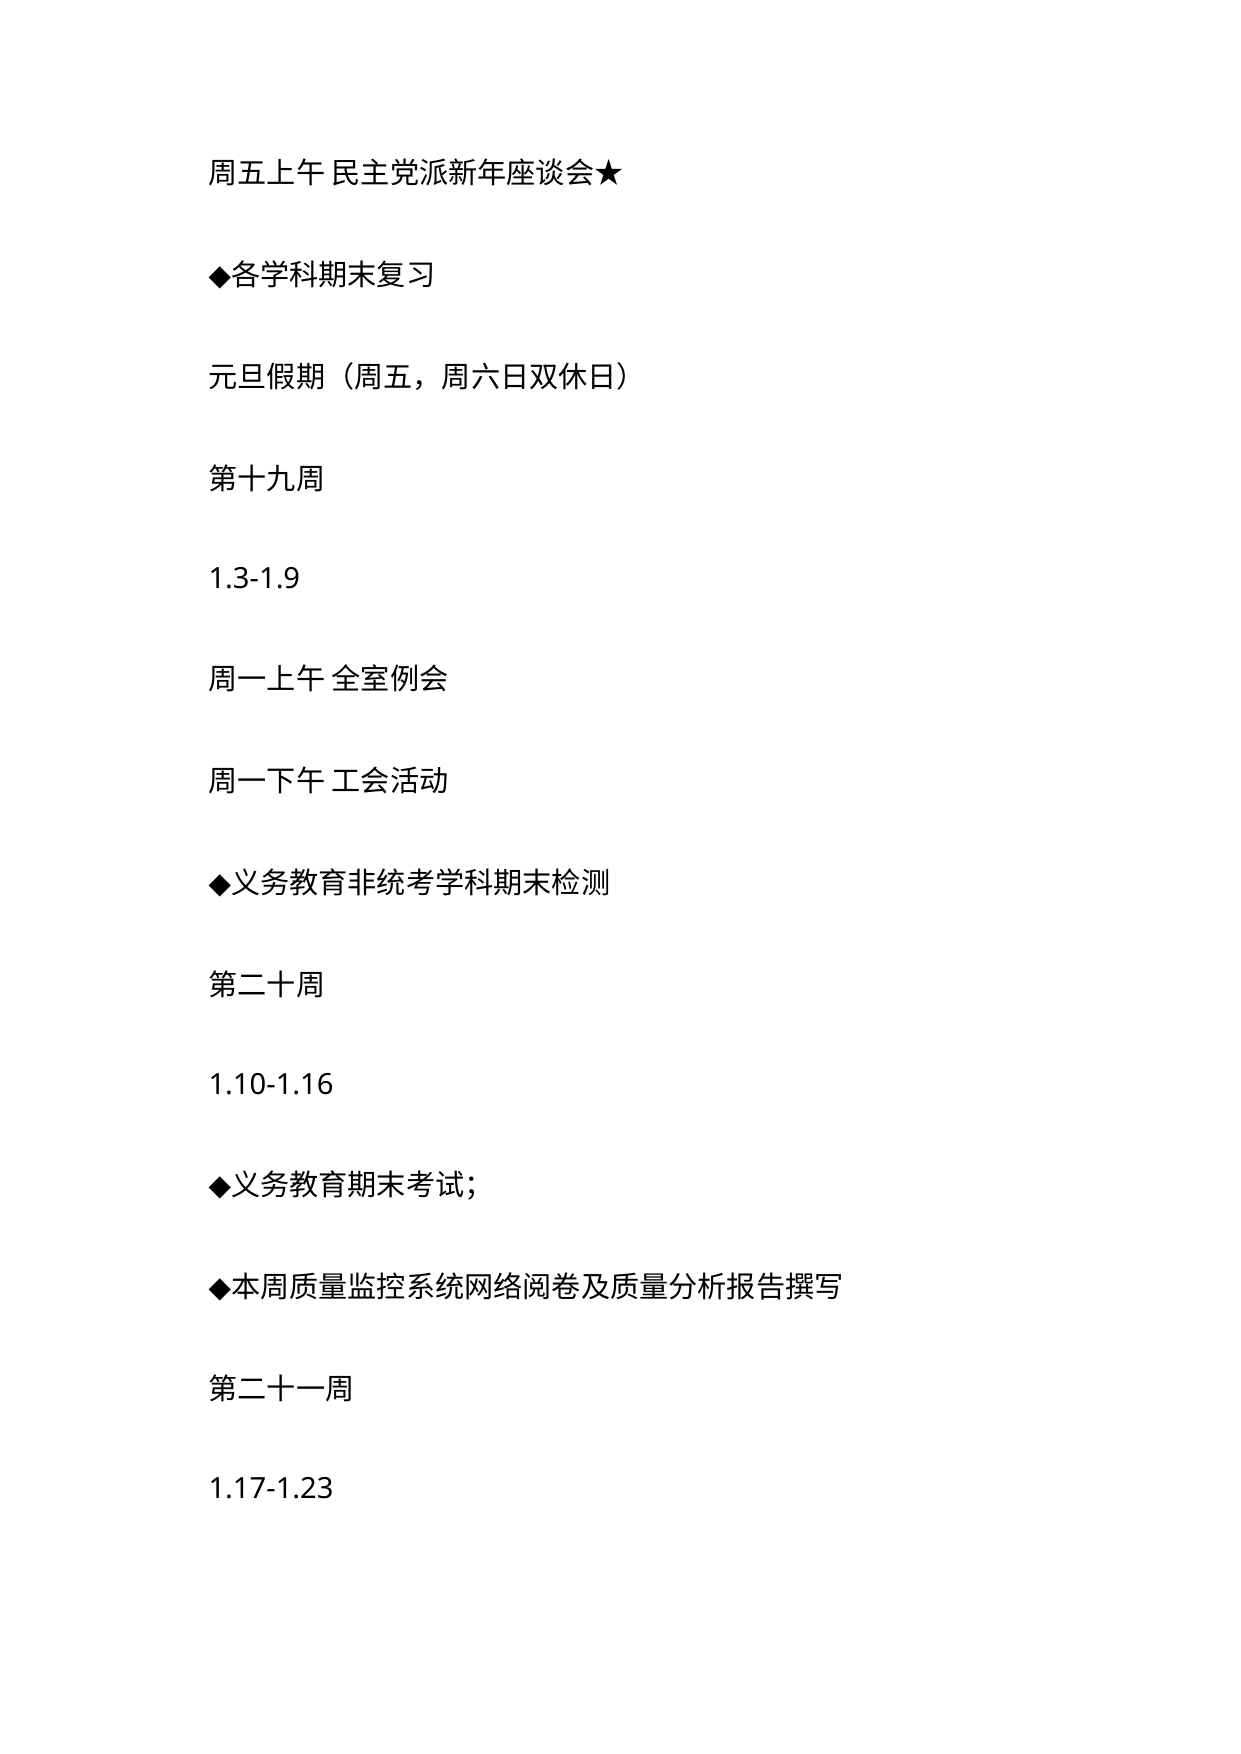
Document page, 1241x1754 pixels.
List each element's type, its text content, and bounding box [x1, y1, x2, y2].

text ◆各学科期末复习 [150, 252, 1090, 294]
text 第二十一周 [150, 1365, 1090, 1408]
text 周一下午 工会活动 [150, 757, 1090, 800]
text 周一上午 全室例会 [150, 656, 1090, 698]
text 元旦假期（周五，周六日双休日） [150, 354, 1090, 396]
text 1.3-1.9 [150, 557, 1090, 597]
text 周五上午 民主党派新年座谈会★ [150, 150, 1090, 192]
text 1.17-1.23 [150, 1467, 1090, 1507]
text 第二十周 [150, 961, 1090, 1003]
text ◆义务教育非统考学科期末检测 [150, 859, 1090, 902]
text ◆义务教育期末考试； [150, 1161, 1090, 1204]
text ◆本周质量监控系统网络阅卷及质量分析报告撰写 [150, 1263, 1090, 1306]
text 1.10-1.16 [150, 1063, 1090, 1103]
text 第十九周 [150, 456, 1090, 498]
